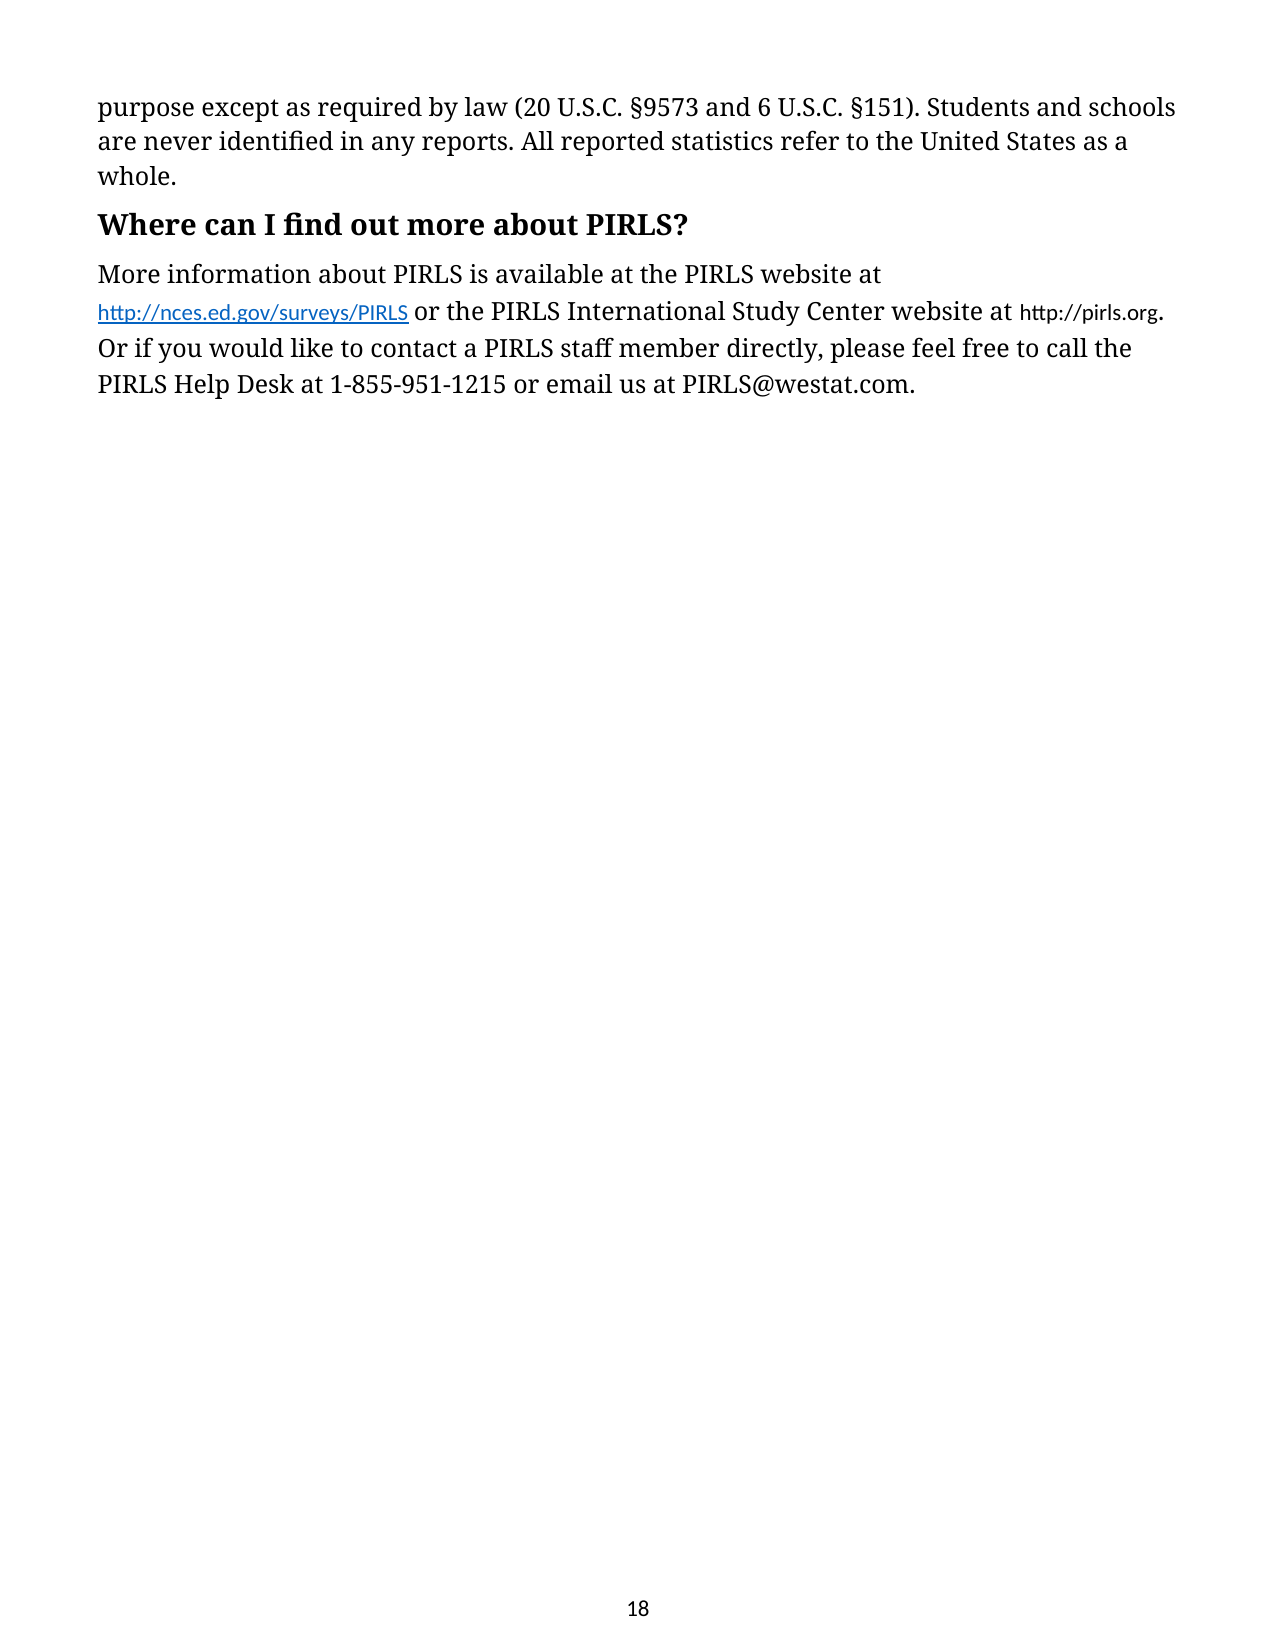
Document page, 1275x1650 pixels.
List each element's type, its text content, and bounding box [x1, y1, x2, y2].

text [97, 90, 1177, 192]
text More information about PIRLS is available at the PIRLS website at http://nces.ed.gov/surveys/PIRLS or the PIRLS International Study Center website at http://pirls.org. Or if you would like to contact a PIRLS staff member directly, please feel free to call the PIRLS Help Desk at 1-855-951-1215 or email us at PIRLS@westat.com. [97, 257, 1177, 401]
text Where can I find out more about PIRLS? [97, 205, 1177, 244]
